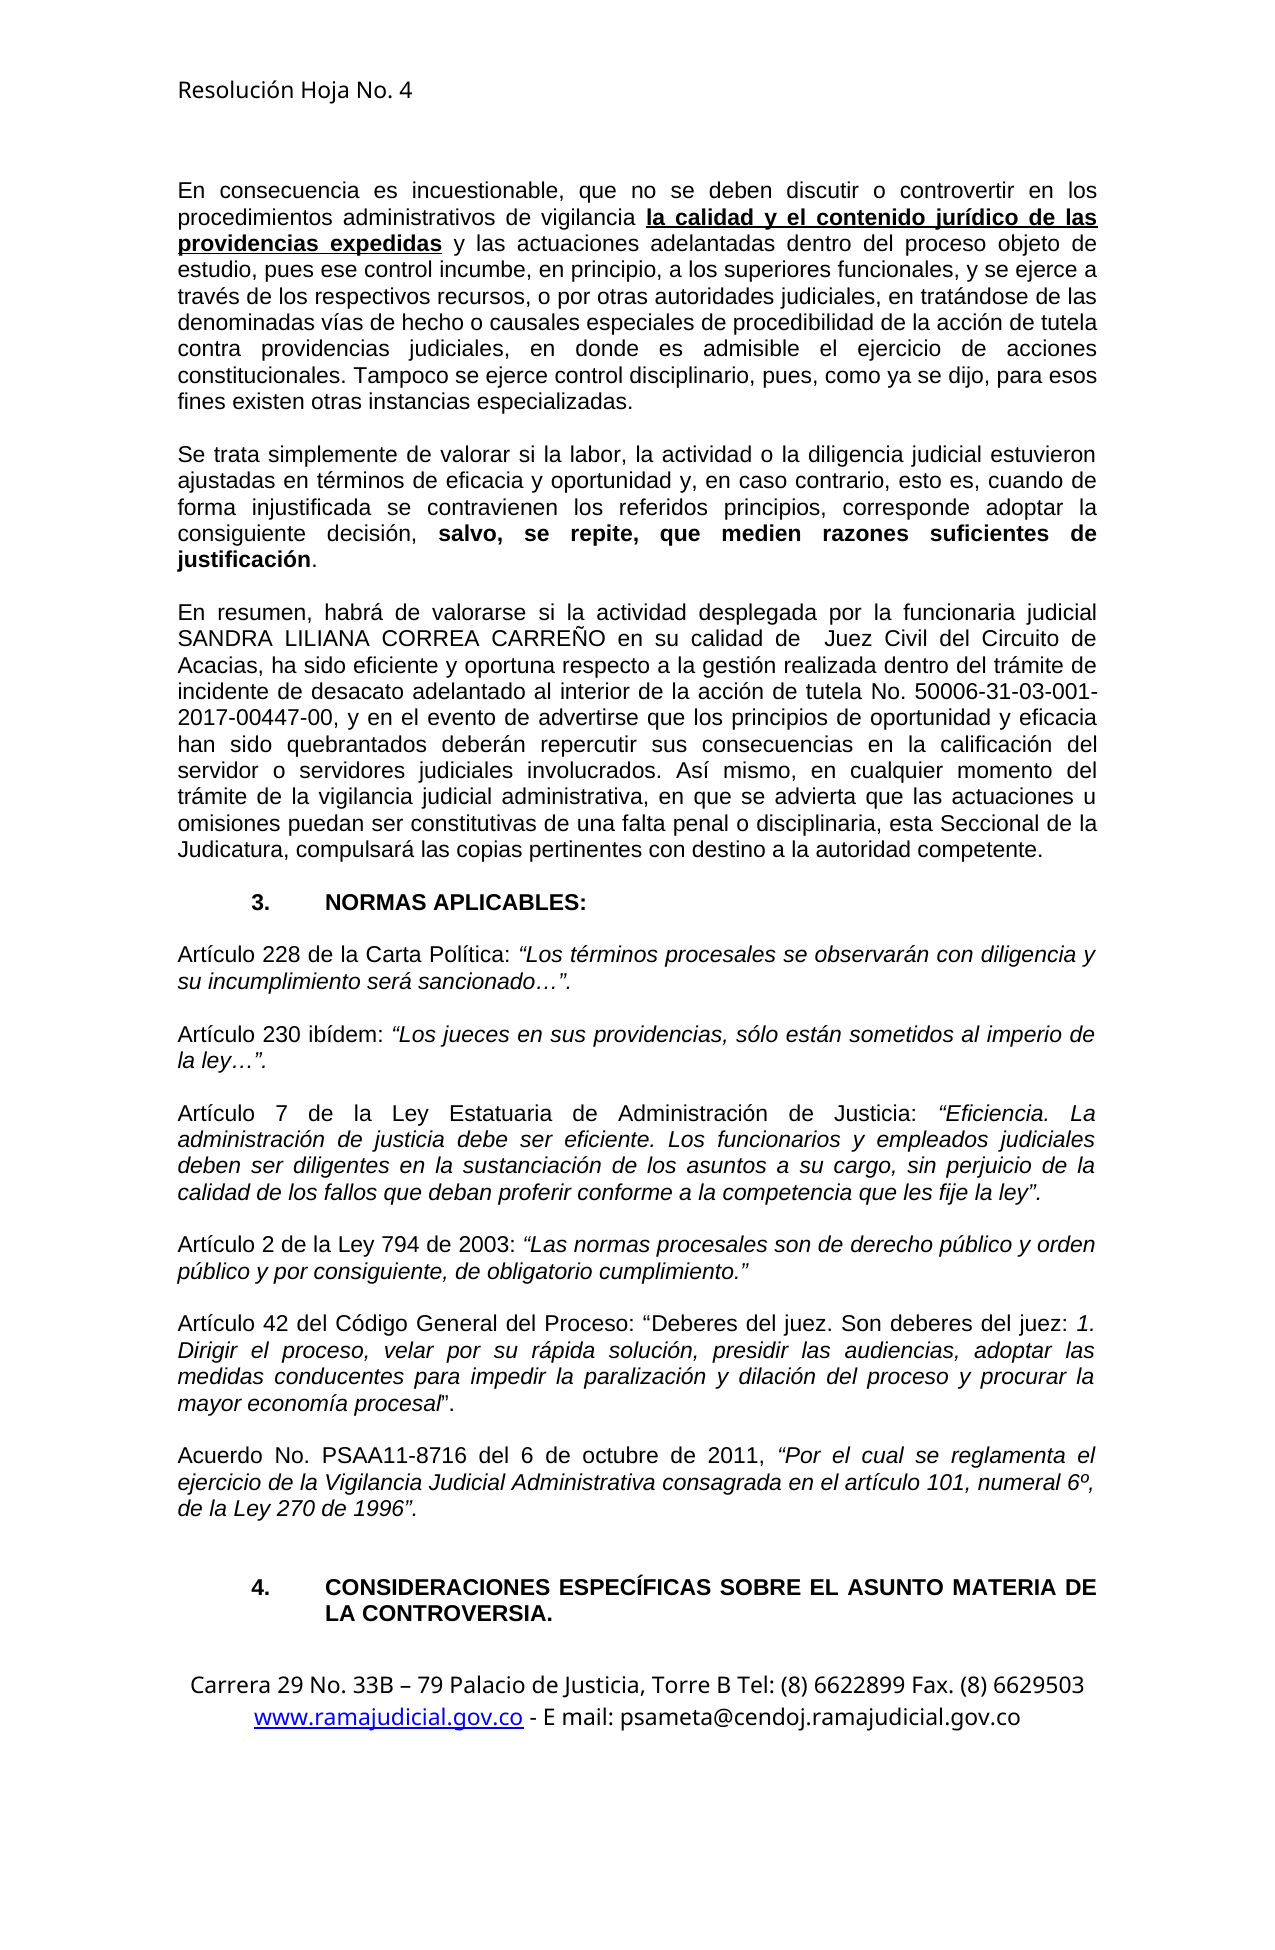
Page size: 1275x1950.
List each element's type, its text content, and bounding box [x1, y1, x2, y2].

text 3. NORMAS APLICABLES: [251, 889, 1098, 915]
text Se trata simplemente de valorar si la labor, la actividad o la diligencia judicial estuvieron ajustadas en términos de eficacia y oportunidad y, en caso contrario, esto es, cuando de forma injustificada se contravienen los referidos principios, corresponde adoptar la consiguiente decisión, salvo, se repite, que medien razones suficientes de justificación. [177, 441, 1098, 572]
text Artículo 2 de la Ley 794 de 2003: “Las normas procesales son de derecho público y orden público y por consiguiente, de obligatorio cumplimiento.” [177, 1231, 1098, 1284]
text En consecuencia es incuestionable, que no se deben discutir o controvertir en los procedimientos administrativos de vigilancia la calidad y el contenido jurídico de las providencias expedidas y las actuaciones adelantadas dentro del proceso objeto de estudio, pues ese control incumbe, en principio, a los superiores funcionales, y se ejerce a través de los respectivos recursos, o por otras autoridades judiciales, en tratándose de las denominadas vías de hecho o causales especiales de procedibilidad de la acción de tutela contra providencias judiciales, en donde es admisible el ejercicio de acciones constitucionales. Tampoco se ejerce control disciplinario, pues, como ya se dijo, para esos fines existen otras instancias especializadas. [177, 177, 1098, 414]
text Artículo 42 del Código General del Proceso: “Deberes del juez. Son deberes del juez: 1. Dirigir el proceso, velar por su rápida solución, presidir las audiencias, adoptar las medidas conducentes para impedir la paralización y dilación del proceso y procurar la mayor economía procesal”. [177, 1310, 1098, 1416]
text Artículo 228 de la Carta Política: “Los términos procesales se observarán con diligencia y su incumplimiento será sancionado…”. [177, 941, 1098, 994]
text Acuerdo No. PSAA11-8716 del 6 de octubre de 2011, “Por el cual se reglamenta el ejercicio de la Vigilancia Judicial Administrativa consagrada en el artículo 101, numeral 6º, de la Ley 270 de 1996”. [177, 1442, 1098, 1521]
text Artículo 7 de la Ley Estatuaria de Administración de Justicia: “Eficiencia. La administración de justicia debe ser eficiente. Los funcionarios y empleados judiciales deben ser diligentes en la sustanciación de los asuntos a su cargo, sin perjuicio de la calidad de los fallos que deban proferir conforme a la competencia que les fije la ley”. [177, 1099, 1098, 1205]
text 4. CONSIDERACIONES ESPECÍFICAS SOBRE EL ASUNTO MATERIA DE LA CONTROVERSIA. [251, 1574, 1098, 1627]
text Artículo 230 ibídem: “Los jueces en sus providencias, sólo están sometidos al imperio de la ley…”. [177, 1021, 1098, 1073]
text En resumen, habrá de valorarse si la actividad desplegada por la funcionaria judicial SANDRA LILIANA CORREA CARREÑO en su calidad de Juez Civil del Circuito de Acacias, ha sido eficiente y oportuna respecto a la gestión realizada dentro del trámite de incidente de desacato adelantado al interior de la acción de tutela No. 50006-31-03-001-2017-00447-00, y en el evento de advertirse que los principios de oportunidad y eficacia han sido quebrantados deberán repercutir sus consecuencias en la calificación del servidor o servidores judiciales involucrados. Así mismo, en cualquier momento del trámite de la vigilancia judicial administrativa, en que se advierta que las actuaciones u omisiones puedan ser constitutivas de una falta penal o disciplinaria, esta Seccional de la Judicatura, compulsará las copias pertinentes con destino a la autoridad competente. [177, 599, 1098, 862]
